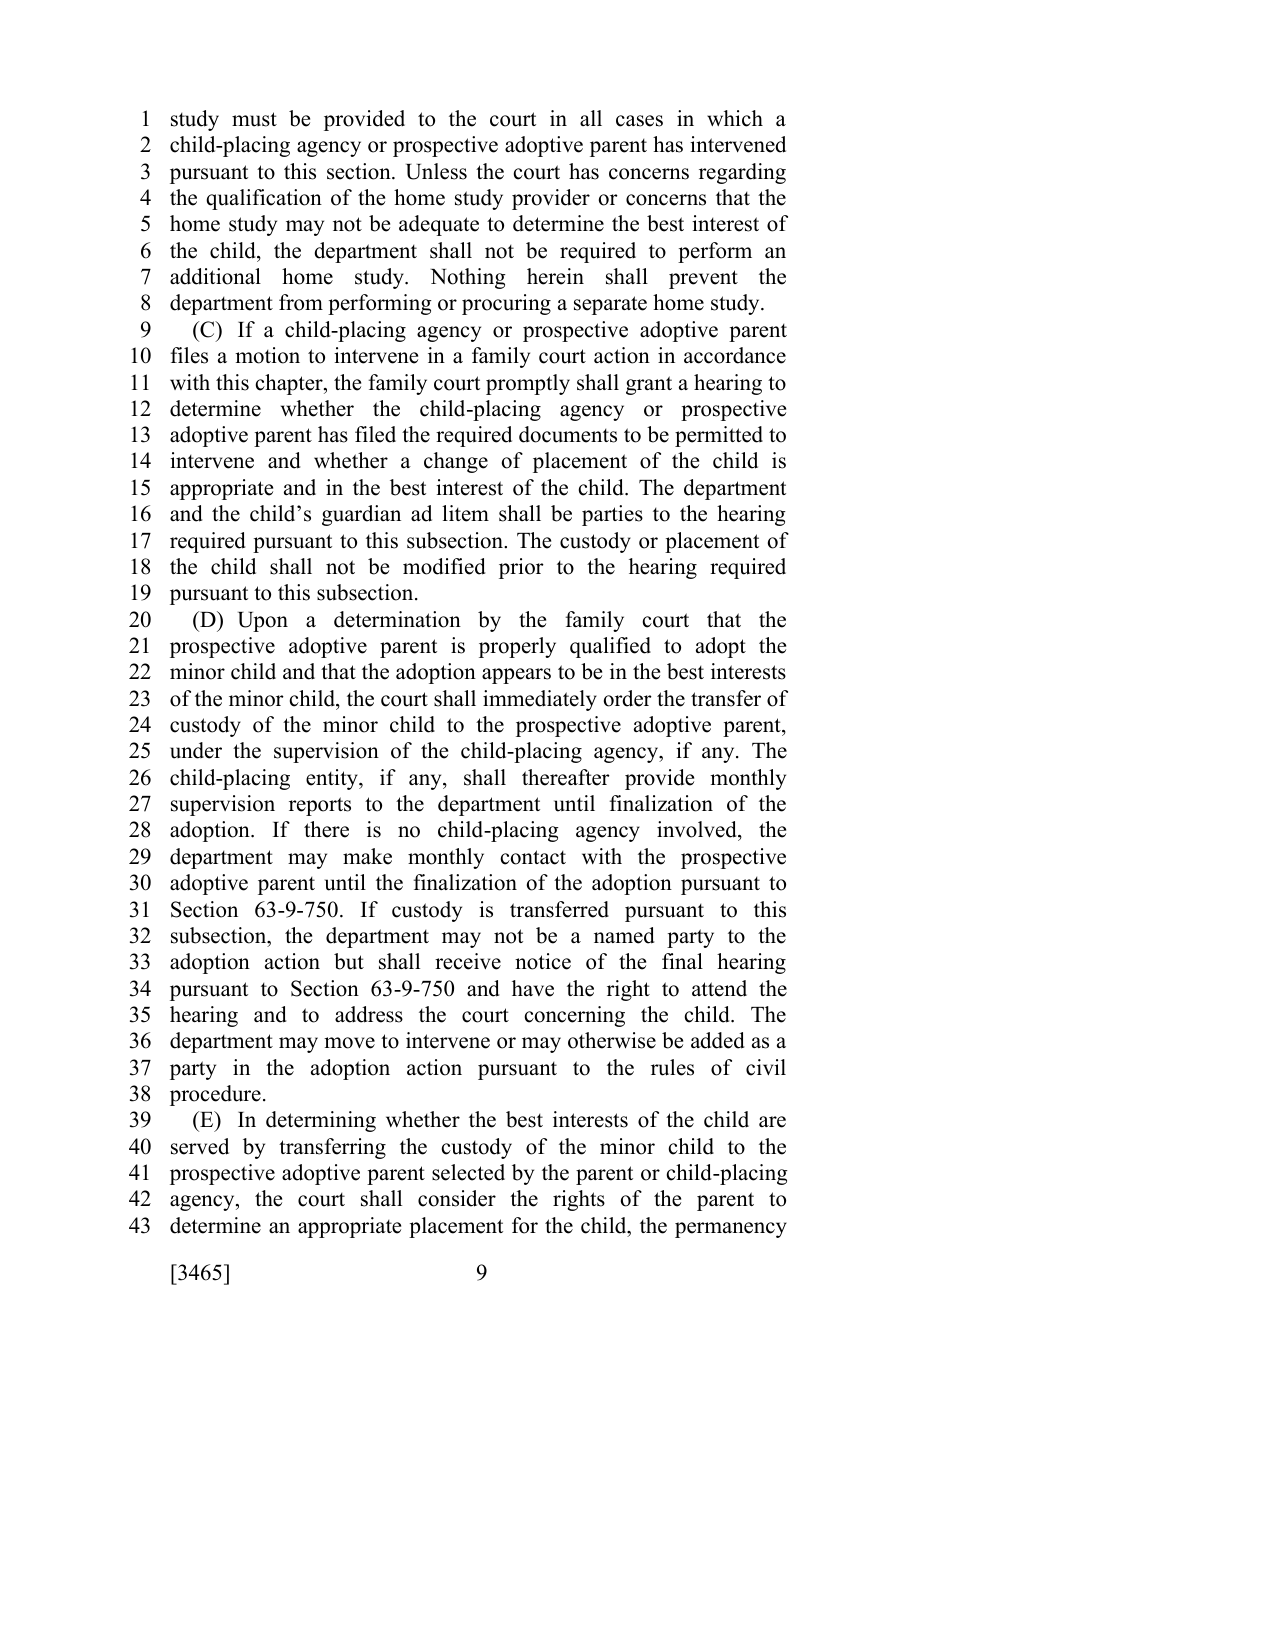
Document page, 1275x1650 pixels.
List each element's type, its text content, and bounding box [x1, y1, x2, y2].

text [169, 1106, 787, 1238]
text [169, 105, 787, 316]
text (C) If a child-placing agency or prospective adoptive parent files a motion to intervene in a family court action in accordance with this chapter, the family court promptly shall grant a hearing to determine whether the child-placing agency or prospective adoptive parent has filed the required documents to be permitted to intervene and whether a change of placement of the child is appropriate and in the best interest of the child. The department and the child’s guardian ad litem shall be parties to the hearing required pursuant to this subsection. The custody or placement of the child shall not be modified prior to the hearing required pursuant to this subsection. [169, 316, 787, 606]
text (D) Upon a determination by the family court that the prospective adoptive parent is properly qualified to adopt the minor child and that the adoption appears to be in the best interests of the minor child, the court shall immediately order the transfer of custody of the minor child to the prospective adoptive parent, under the supervision of the child-placing agency, if any. The child-placing entity, if any, shall thereafter provide monthly supervision reports to the department until finalization of the adoption. If there is no child-placing agency involved, the department may make monthly contact with the prospective adoptive parent until the finalization of the adoption pursuant to Section 63-9-750. If custody is transferred pursuant to this subsection, the department may not be a named party to the adoption action but shall receive notice of the final hearing pursuant to Section 63-9-750 and have the right to attend the hearing and to address the court concerning the child. The department may move to intervene or may otherwise be added as a party in the adoption action pursuant to the rules of civil procedure. [169, 606, 787, 1106]
